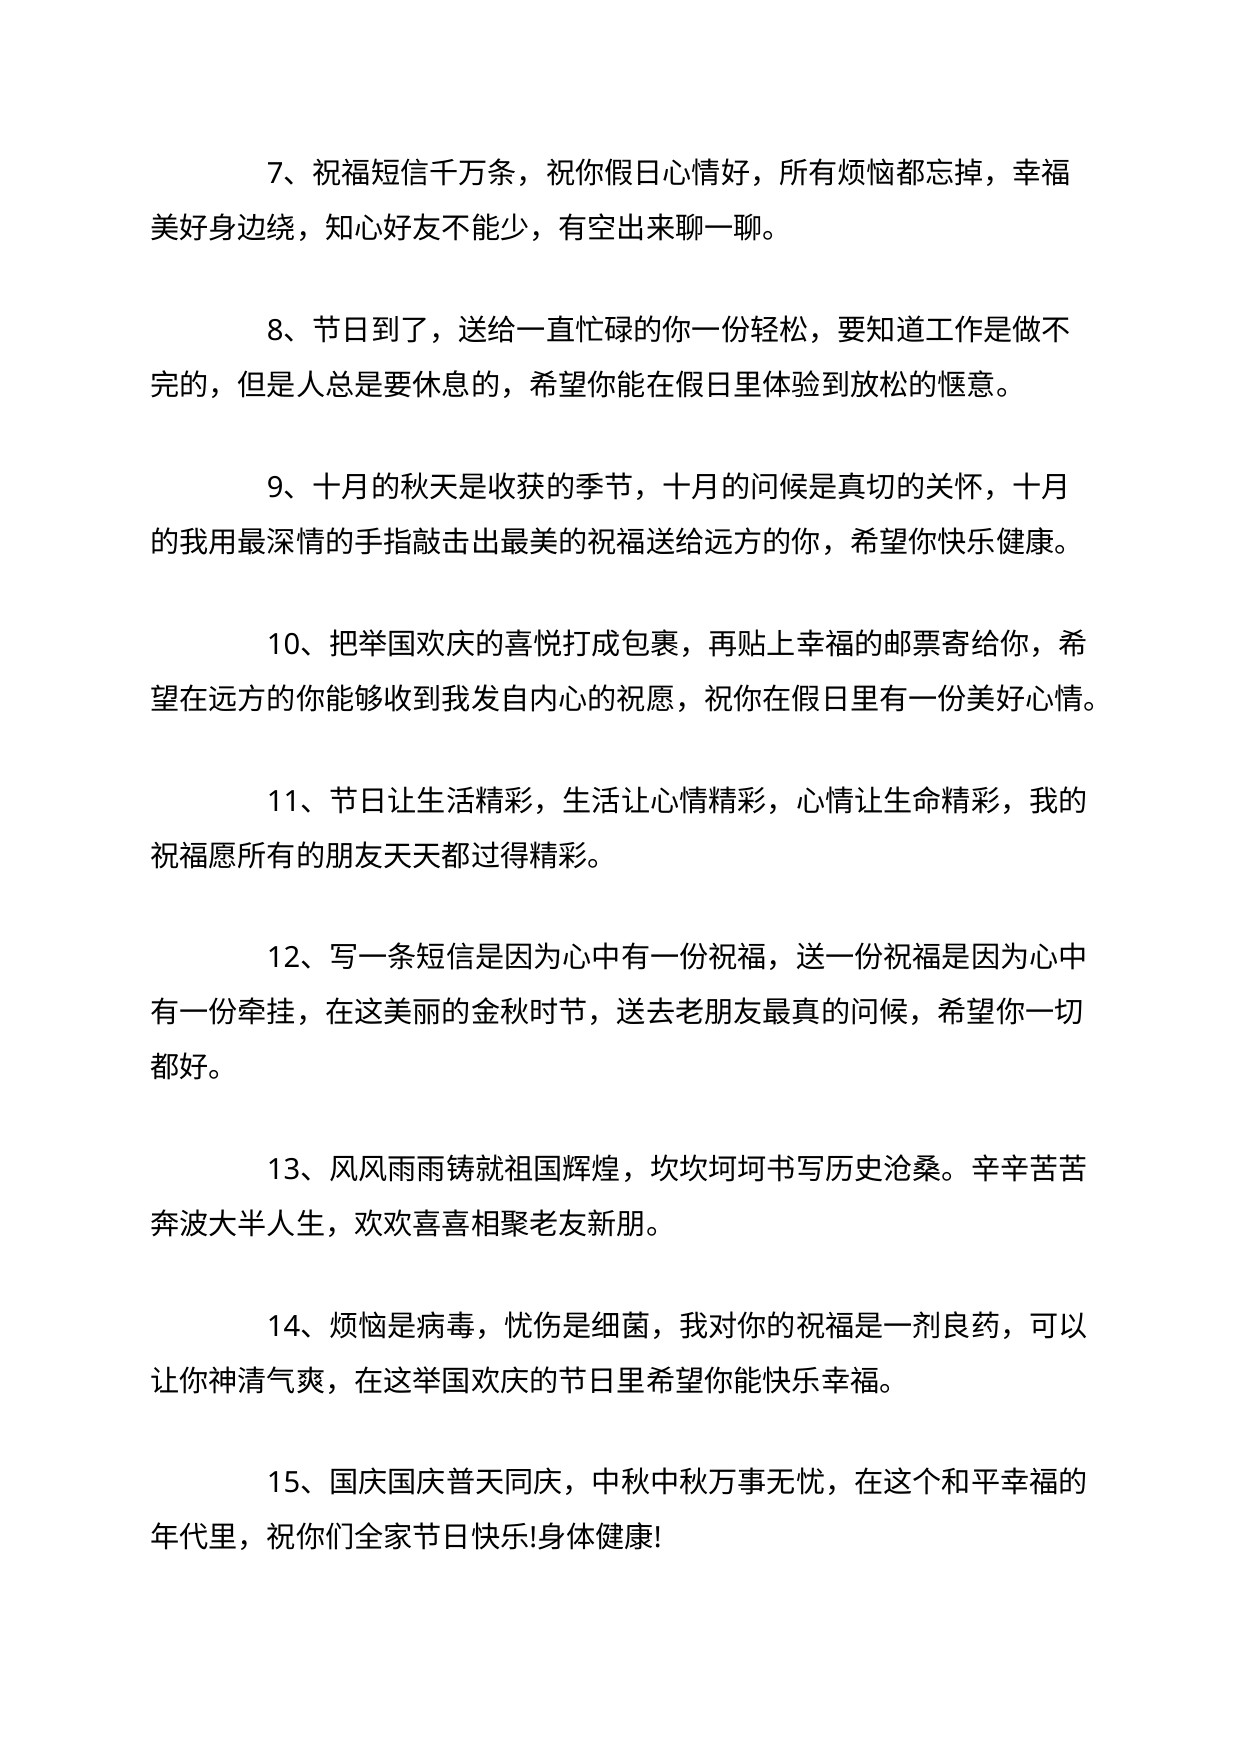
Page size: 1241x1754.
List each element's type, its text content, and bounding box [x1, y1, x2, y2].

text 8、节日到了，送给一直忙碌的你一份轻松，要知道工作是做不完的，但是人总是要休息的，希望你能在假日里体验到放松的惬意。 [150, 307, 1090, 404]
text 7、祝福短信千万条，祝你假日心情好，所有烦恼都忘掉，幸福美好身边绕，知心好友不能少，有空出来聊一聊。 [150, 150, 1090, 247]
text 10、把举国欢庆的喜悦打成包裹，再贴上幸福的邮票寄给你，希望在远方的你能够收到我发自内心的祝愿，祝你在假日里有一份美好心情。 [150, 620, 1090, 718]
text 14、烦恼是病毒，忧伤是细菌，我对你的祝福是一剂良药，可以让你神清气爽，在这举国欢庆的节日里希望你能快乐幸福。 [150, 1302, 1090, 1399]
text 15、国庆国庆普天同庆，中秋中秋万事无忧，在这个和平幸福的年代里，祝你们全家节日快乐!身体健康! [150, 1459, 1090, 1556]
text 11、节日让生活精彩，生活让心情精彩，心情让生命精彩，我的祝福愿所有的朋友天天都过得精彩。 [150, 777, 1090, 874]
text 9、十月的秋天是收获的季节，十月的问候是真切的关怀，十月的我用最深情的手指敲击出最美的祝福送给远方的你，希望你快乐健康。 [150, 463, 1090, 561]
text 13、风风雨雨铸就祖国辉煌，坎坎坷坷书写历史沧桑。辛辛苦苦奔波大半人生，欢欢喜喜相聚老友新朋。 [150, 1146, 1090, 1243]
text 12、写一条短信是因为心中有一份祝福，送一份祝福是因为心中有一份牵挂，在这美丽的金秋时节，送去老朋友最真的问候，希望你一切都好。 [150, 934, 1090, 1086]
